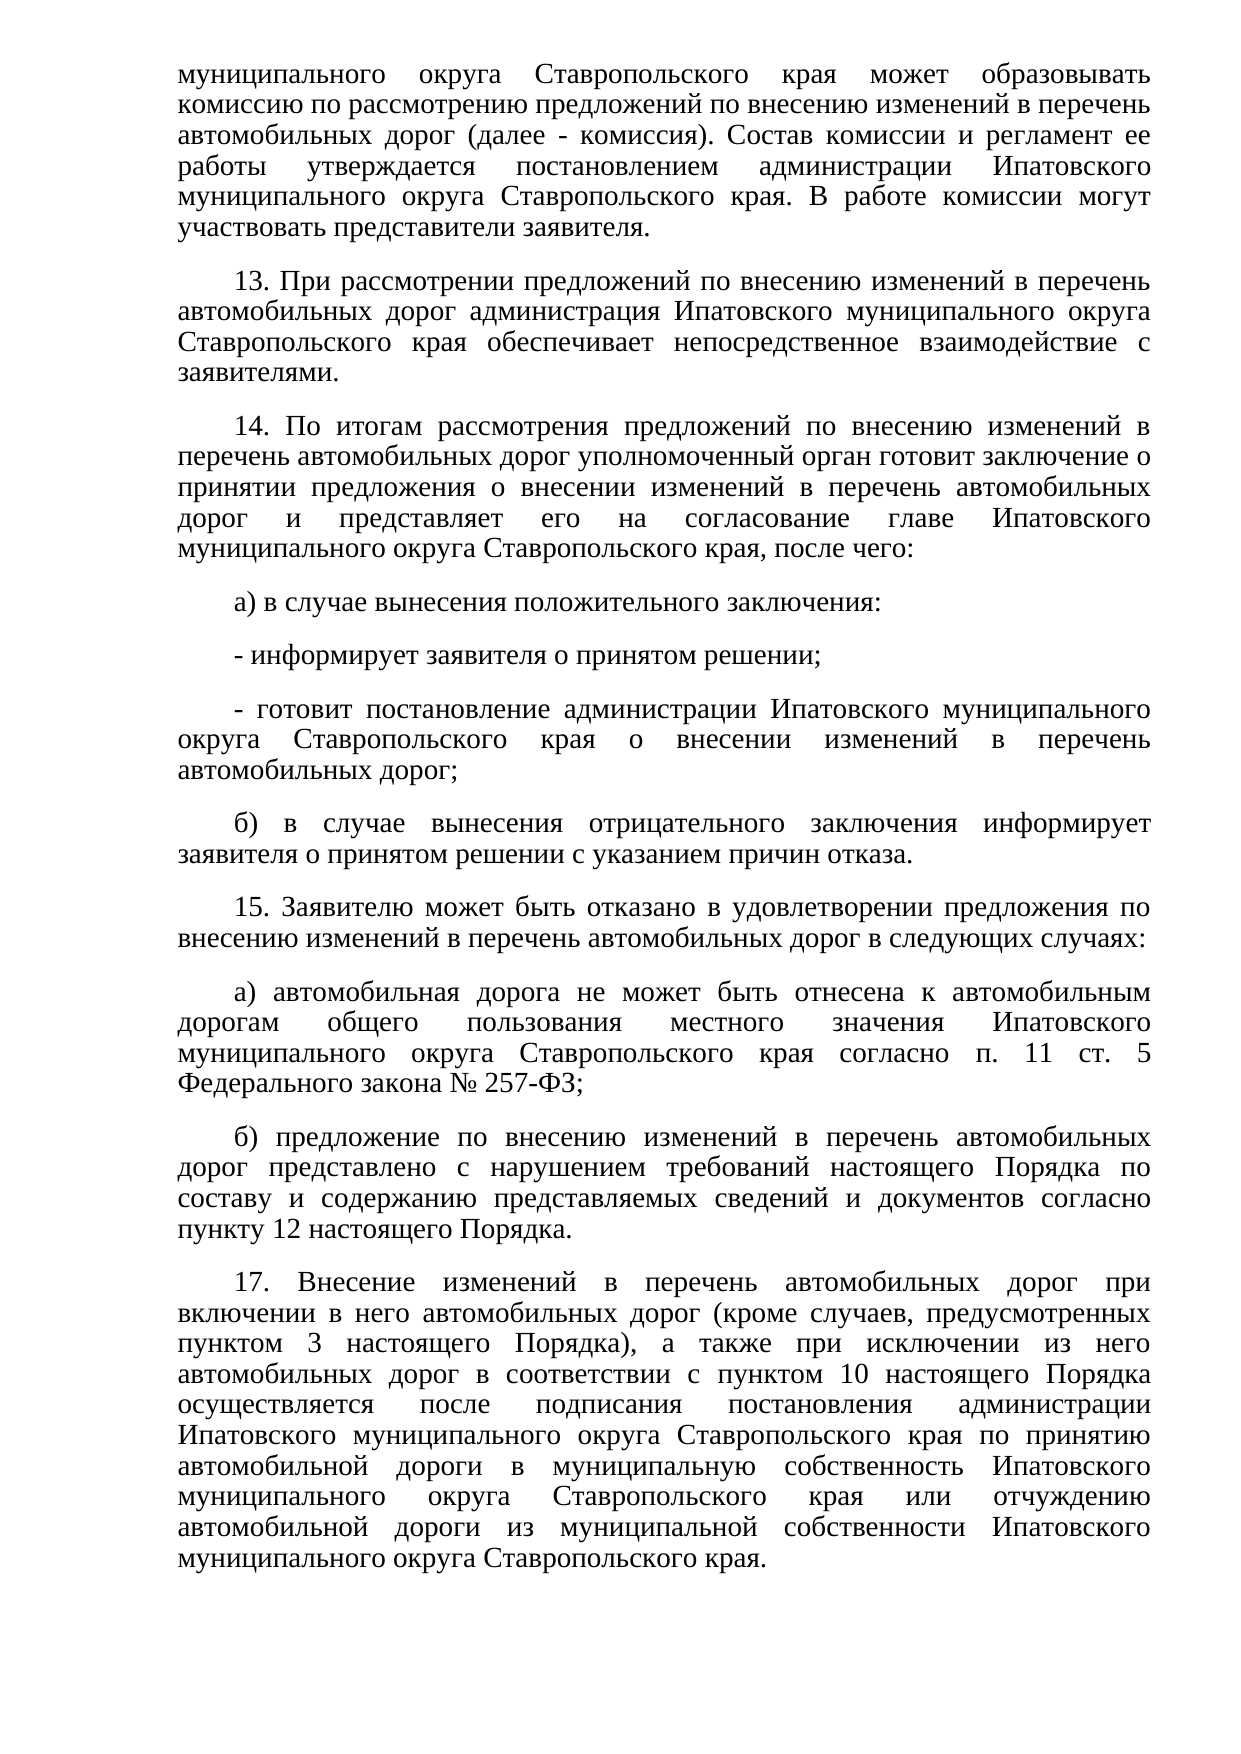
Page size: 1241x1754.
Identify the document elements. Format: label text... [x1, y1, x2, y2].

text 13. При рассмотрении предложений по внесению изменений в перечень автомобильных дорог администрация Ипатовского муниципального округа Ставропольского края обеспечивает непосредственное взаимодействие с заявителями. [177, 266, 1152, 388]
text б) предложение по внесению изменений в перечень автомобильных дорог представлено с нарушением требований настоящего Порядка по составу и содержанию представляемых сведений и документов согласно пункту 12 настоящего Порядка. [177, 1122, 1152, 1244]
text 14. По итогам рассмотрения предложений по внесению изменений в перечень автомобильных дорог уполномоченный орган готовит заключение о принятии предложения о внесении изменений в перечень автомобильных дорог и представляет его на согласование главе Ипатовского муниципального округа Ставропольского края, после чего: [177, 411, 1152, 564]
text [177, 59, 1152, 243]
text 15. Заявителю может быть отказано в удовлетворении предложения по внесению изменений в перечень автомобильных дорог в следующих случаях: [177, 892, 1152, 954]
text б) в случае вынесения отрицательного заключения информирует заявителя о принятом решении с указанием причин отказа. [177, 808, 1152, 869]
text а) в случае вынесения положительного заключения: [177, 587, 1152, 617]
text - информирует заявителя о принятом решении; [177, 640, 1152, 671]
text а) автомобильная дорога не может быть отнесена к автомобильным дорогам общего пользования местного значения Ипатовского муниципального округа Ставропольского края согласно п. 11 ст. 5 Федерального закона № 257-ФЗ; [177, 977, 1152, 1099]
text - готовит постановление администрации Ипатовского муниципального округа Ставропольского края о внесении изменений в перечень автомобильных дорог; [177, 694, 1152, 786]
text 17. Внесение изменений в перечень автомобильных дорог при включении в него автомобильных дорог (кроме случаев, предусмотренных пунктом 3 настоящего Порядка), а также при исключении из него автомобильных дорог в соответствии с пунктом 10 настоящего Порядка осуществляется после подписания постановления администрации Ипатовского муниципального округа Ставропольского края по принятию автомобильной дороги в муниципальную собственность Ипатовского муниципального округа Ставропольского края или отчуждению автомобильной дороги из муниципальной собственности Ипатовского муниципального округа Ставропольского края. [177, 1267, 1152, 1573]
